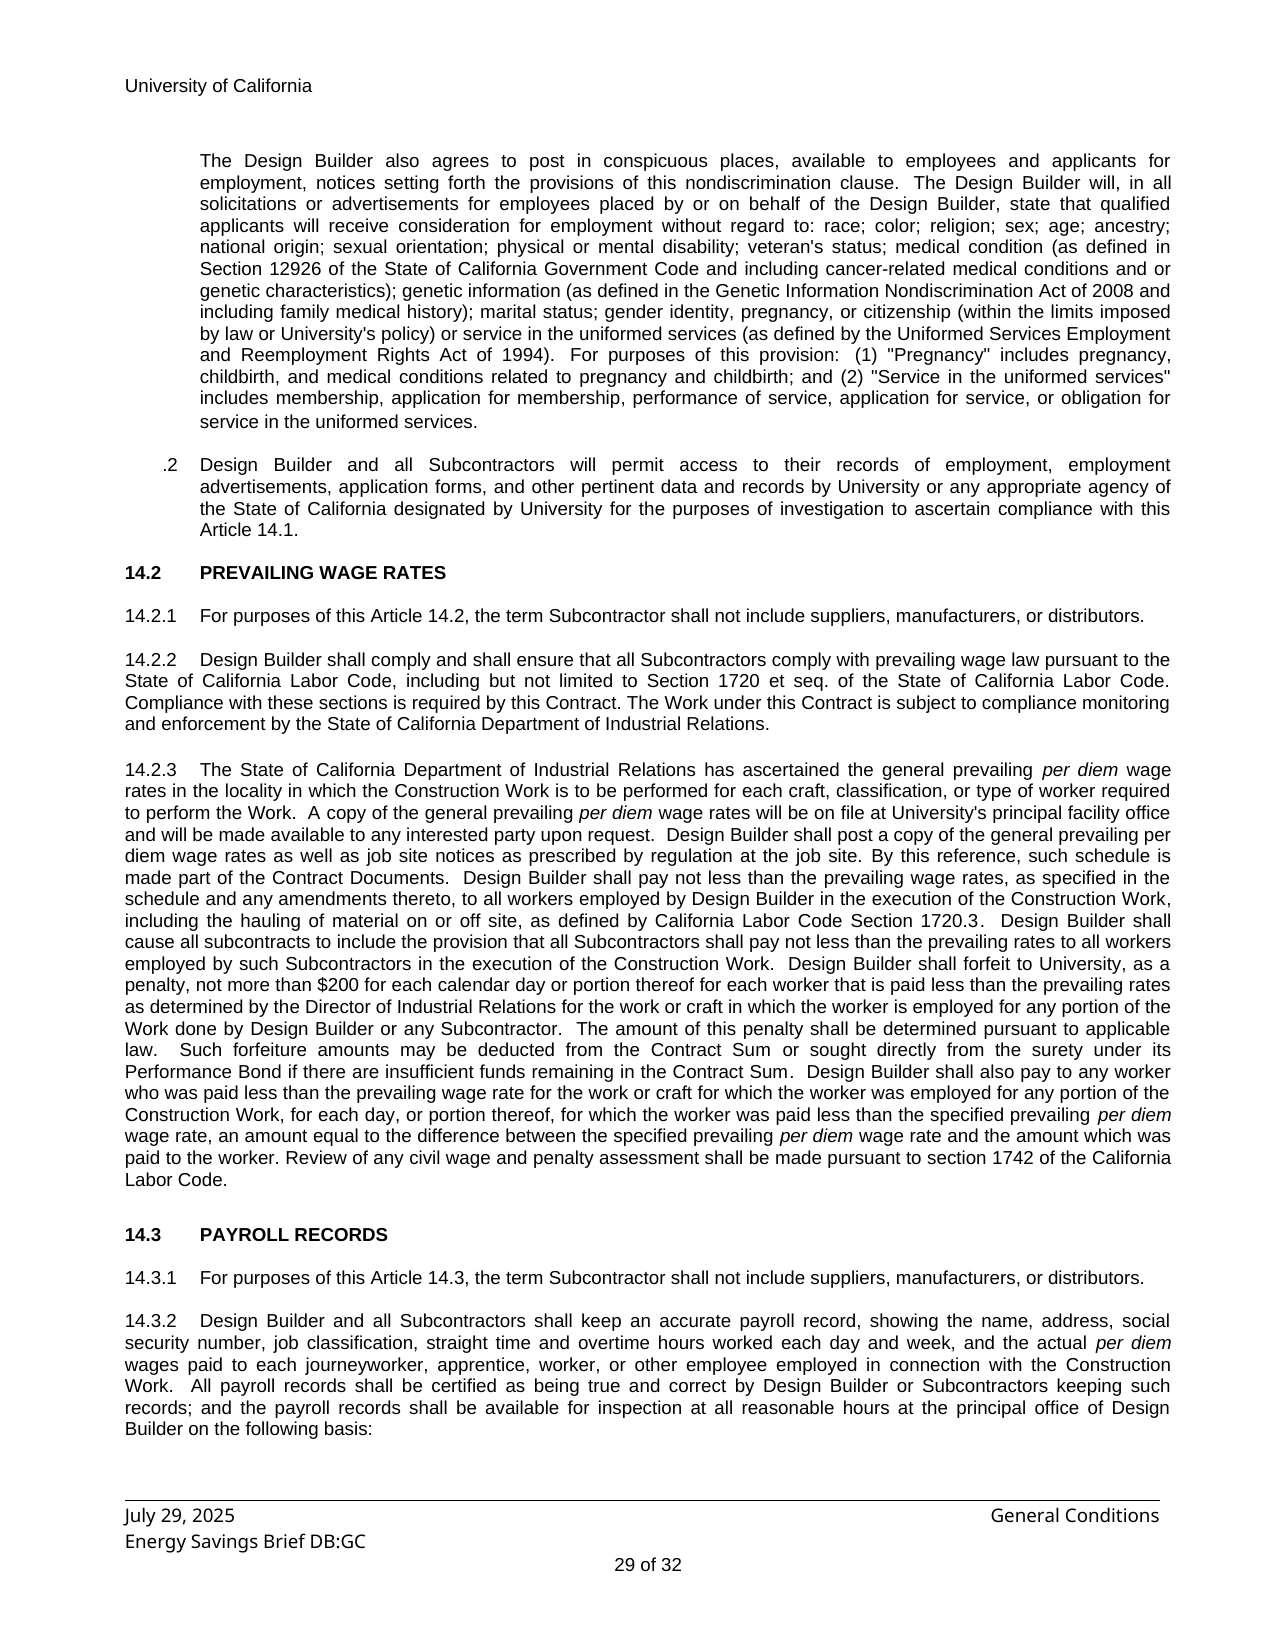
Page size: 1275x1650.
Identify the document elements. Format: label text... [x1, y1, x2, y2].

text 14.2.1 For purposes of this Article 14.2, the term Subcontractor shall not include suppliers, manufacturers, or distributors. [124, 605, 1171, 627]
text .2 Design Builder and all Subcontractors will permit access to their records of employment, employment advertisements, application forms, and other pertinent data and records by University or any appropriate agency of the State of California designated by University for the purposes of investigation to ascertain compliance with this Article 14.1. [162, 454, 1171, 541]
text 14.3.2 Design Builder and all Subcontractors shall keep an accurate payroll record, showing the name, address, social security number, job classification, straight time and overtime hours worked each day and week, and the actual per diem wages paid to each journeyworker, apprentice, worker, or other employee employed in connection with the Construction Work. All payroll records shall be certified as being true and correct by Design Builder or Subcontractors keeping such records; and the payroll records shall be available for inspection at all reasonable hours at the principal office of Design Builder on the following basis: [124, 1310, 1171, 1439]
text 14.2.2 Design Builder shall comply and shall ensure that all Subcontractors comply with prevailing wage law pursuant to the State of California Labor Code, including but not limited to Section 1720 et seq. of the State of California Labor Code. Compliance with these sections is required by this Contract. The Work under this Contract is subject to compliance monitoring and enforcement by the State of California Department of Industrial Relations. [124, 648, 1171, 734]
text 14.3 PAYROLL RECORDS [124, 1224, 1171, 1246]
text 14.2 PREVAILING WAGE RATES [124, 562, 1171, 584]
text 14.3.1 For purposes of this Article 14.3, the term Subcontractor shall not include suppliers, manufacturers, or distributors. [124, 1267, 1171, 1289]
text 14.2.3 The State of California Department of Industrial Relations has ascertained the general prevailing per diem wage rates in the locality in which the Construction Work is to be performed for each craft, classification, or type of worker required to perform the Work. A copy of the general prevailing per diem wage rates will be on file at University's principal facility office and will be made available to any interested party upon request. Design Builder shall post a copy of the general prevailing per diem wage rates as well as job site notices as prescribed by regulation at the job site. By this reference, such schedule is made part of the Contract Documents. Design Builder shall pay not less than the prevailing wage rates, as specified in the schedule and any amendments thereto, to all workers employed by Design Builder in the execution of the Construction Work, including the hauling of material on or off site, as defined by California Labor Code Section 1720.3. Design Builder shall cause all subcontracts to include the provision that all Subcontractors shall pay not less than the prevailing rates to all workers employed by such Subcontractors in the execution of the Construction Work. Design Builder shall forfeit to University, as a penalty, not more than $200 for each calendar day or portion thereof for each worker that is paid less than the prevailing rates as determined by the Director of Industrial Relations for the work or craft in which the worker is employed for any portion of the Work done by Design Builder or any Subcontractor. The amount of this penalty shall be determined pursuant to applicable law. Such forfeiture amounts may be deducted from the Contract Sum or sought directly from the surety under its Performance Bond if there are insufficient funds remaining in the Contract Sum. Design Builder shall also pay to any worker who was paid less than the prevailing wage rate for the work or craft for which the worker was employed for any portion of the Construction Work, for each day, or portion thereof, for which the worker was paid less than the specified prevailing per diem wage rate, an amount equal to the difference between the specified prevailing per diem wage rate and the amount which was paid to the worker. Review of any civil wage and penalty assessment shall be made pursuant to section 1742 of the California Labor Code. [124, 759, 1171, 1190]
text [162, 150, 1171, 433]
